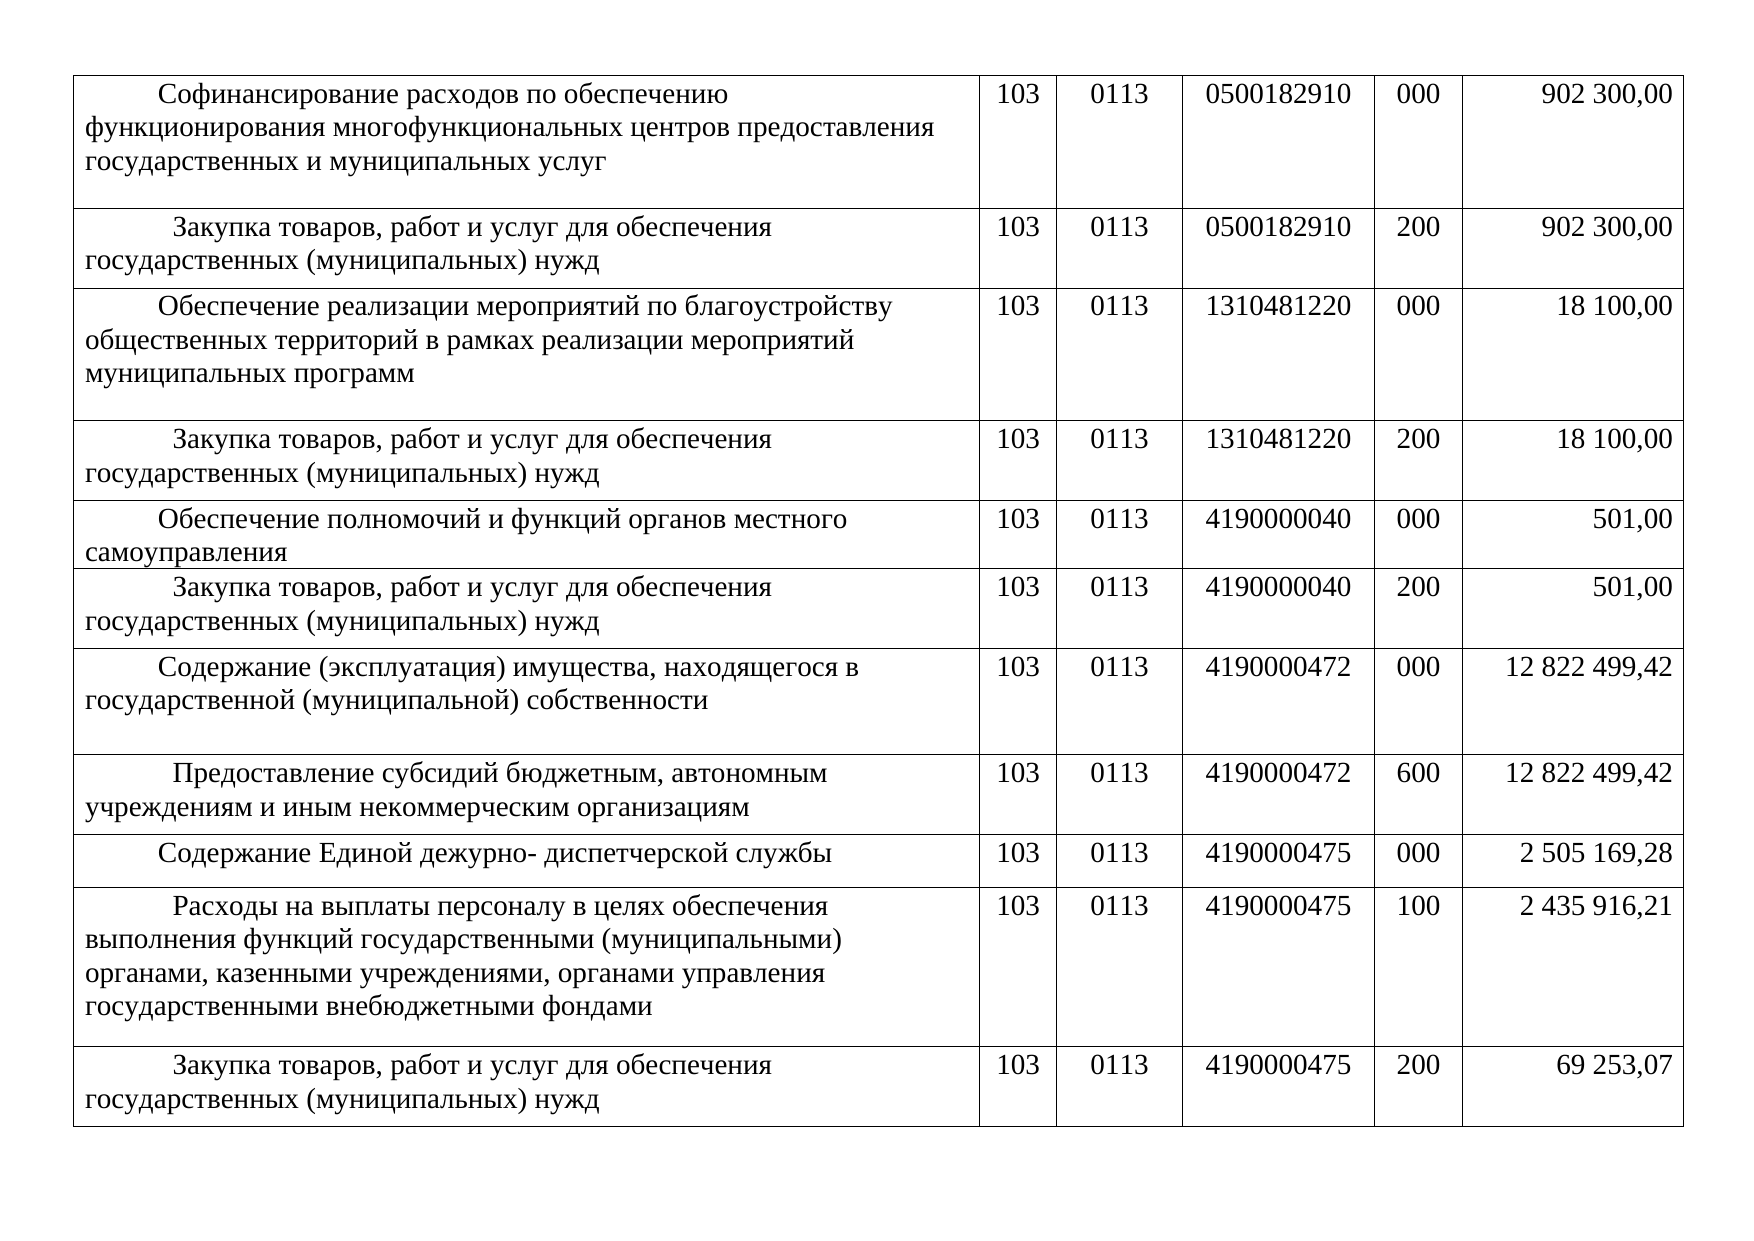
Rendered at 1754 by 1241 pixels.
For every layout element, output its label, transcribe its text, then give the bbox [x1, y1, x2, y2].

table_cell 0113 [1057, 569, 1182, 648]
table_cell 902 300,00 [1463, 209, 1683, 287]
table_cell 69 253,07 [1463, 1047, 1683, 1126]
table_cell 4190000040 [1183, 569, 1374, 648]
table_cell 0113 [1057, 1047, 1182, 1126]
table_cell 200 [1375, 209, 1462, 287]
table_cell 103 [980, 421, 1056, 500]
table_cell Софинансирование расходов по обеспечению функционирования многофункциональных центров предоставления государственных и муниципальных услуг [74, 76, 979, 208]
table_cell 0113 [1057, 835, 1182, 887]
table_cell 000 [1375, 835, 1462, 887]
table_cell 200 [1375, 1047, 1462, 1126]
table_cell 103 [980, 755, 1056, 834]
table_cell 0113 [1057, 888, 1182, 1046]
table_cell 0113 [1057, 421, 1182, 500]
table_cell 000 [1375, 649, 1462, 754]
table_cell 2 435 916,21 [1463, 888, 1683, 1046]
table_cell 501,00 [1463, 501, 1683, 568]
table_cell 18 100,00 [1463, 421, 1683, 500]
table_cell Предоставление субсидий бюджетным, автономным учреждениям и иным некоммерческим организациям [74, 755, 979, 834]
table_cell Обеспечение реализации мероприятий по благоустройству общественных территорий в рамках реализации мероприятий муниципальных программ [74, 289, 979, 420]
table_cell 103 [980, 289, 1056, 420]
table_cell Обеспечение полномочий и функций органов местного самоуправления [74, 501, 979, 568]
table_cell 0500182910 [1183, 209, 1374, 287]
table_cell Закупка товаров, работ и услуг для обеспечения государственных (муниципальных) нужд [74, 1047, 979, 1126]
table_cell 4190000472 [1183, 649, 1374, 754]
table_cell 0113 [1057, 755, 1182, 834]
table_cell Содержание Единой дежурно- диспетчерской службы [74, 835, 979, 887]
table_cell Закупка товаров, работ и услуг для обеспечения государственных (муниципальных) нужд [74, 421, 979, 500]
table_cell 12 822 499,42 [1463, 649, 1683, 754]
table_cell 4190000475 [1183, 888, 1374, 1046]
table_cell 18 100,00 [1463, 289, 1683, 420]
table_cell 2 505 169,28 [1463, 835, 1683, 887]
table_cell 103 [980, 209, 1056, 287]
table_cell Закупка товаров, работ и услуг для обеспечения государственных (муниципальных) нужд [74, 209, 979, 287]
table_cell 0113 [1057, 76, 1182, 208]
table_cell 1310481220 [1183, 421, 1374, 500]
table_cell 103 [980, 888, 1056, 1046]
table_cell 000 [1375, 289, 1462, 420]
table_cell 103 [980, 76, 1056, 208]
table_cell 1310481220 [1183, 289, 1374, 420]
table_cell 200 [1375, 421, 1462, 500]
table_cell Содержание (эксплуатация) имущества, находящегося в государственной (муниципальной) собственности [74, 649, 979, 754]
table_cell 000 [1375, 501, 1462, 568]
table_cell 200 [1375, 569, 1462, 648]
table_cell 103 [980, 835, 1056, 887]
table_cell 103 [980, 1047, 1056, 1126]
table_cell 4190000475 [1183, 1047, 1374, 1126]
table_cell 0113 [1057, 289, 1182, 420]
table_cell 12 822 499,42 [1463, 755, 1683, 834]
table_cell 4190000472 [1183, 755, 1374, 834]
table_cell 0500182910 [1183, 76, 1374, 208]
table_cell Закупка товаров, работ и услуг для обеспечения государственных (муниципальных) нужд [74, 569, 979, 648]
table_cell 103 [980, 649, 1056, 754]
table_cell 0113 [1057, 649, 1182, 754]
table_cell 103 [980, 569, 1056, 648]
table_cell 0113 [1057, 501, 1182, 568]
table_cell 4190000475 [1183, 835, 1374, 887]
table_cell 902 300,00 [1463, 76, 1683, 208]
table_cell 100 [1375, 888, 1462, 1046]
table_cell 4190000040 [1183, 501, 1374, 568]
table_cell 103 [980, 501, 1056, 568]
table_cell 0113 [1057, 209, 1182, 287]
table_cell 600 [1375, 755, 1462, 834]
table_cell 000 [1375, 76, 1462, 208]
table_cell 501,00 [1463, 569, 1683, 648]
table_cell Расходы на выплаты персоналу в целях обеспечения выполнения функций государственными (муниципальными) органами, казенными учреждениями, органами управления государственными внебюджетными фондами [74, 888, 979, 1046]
